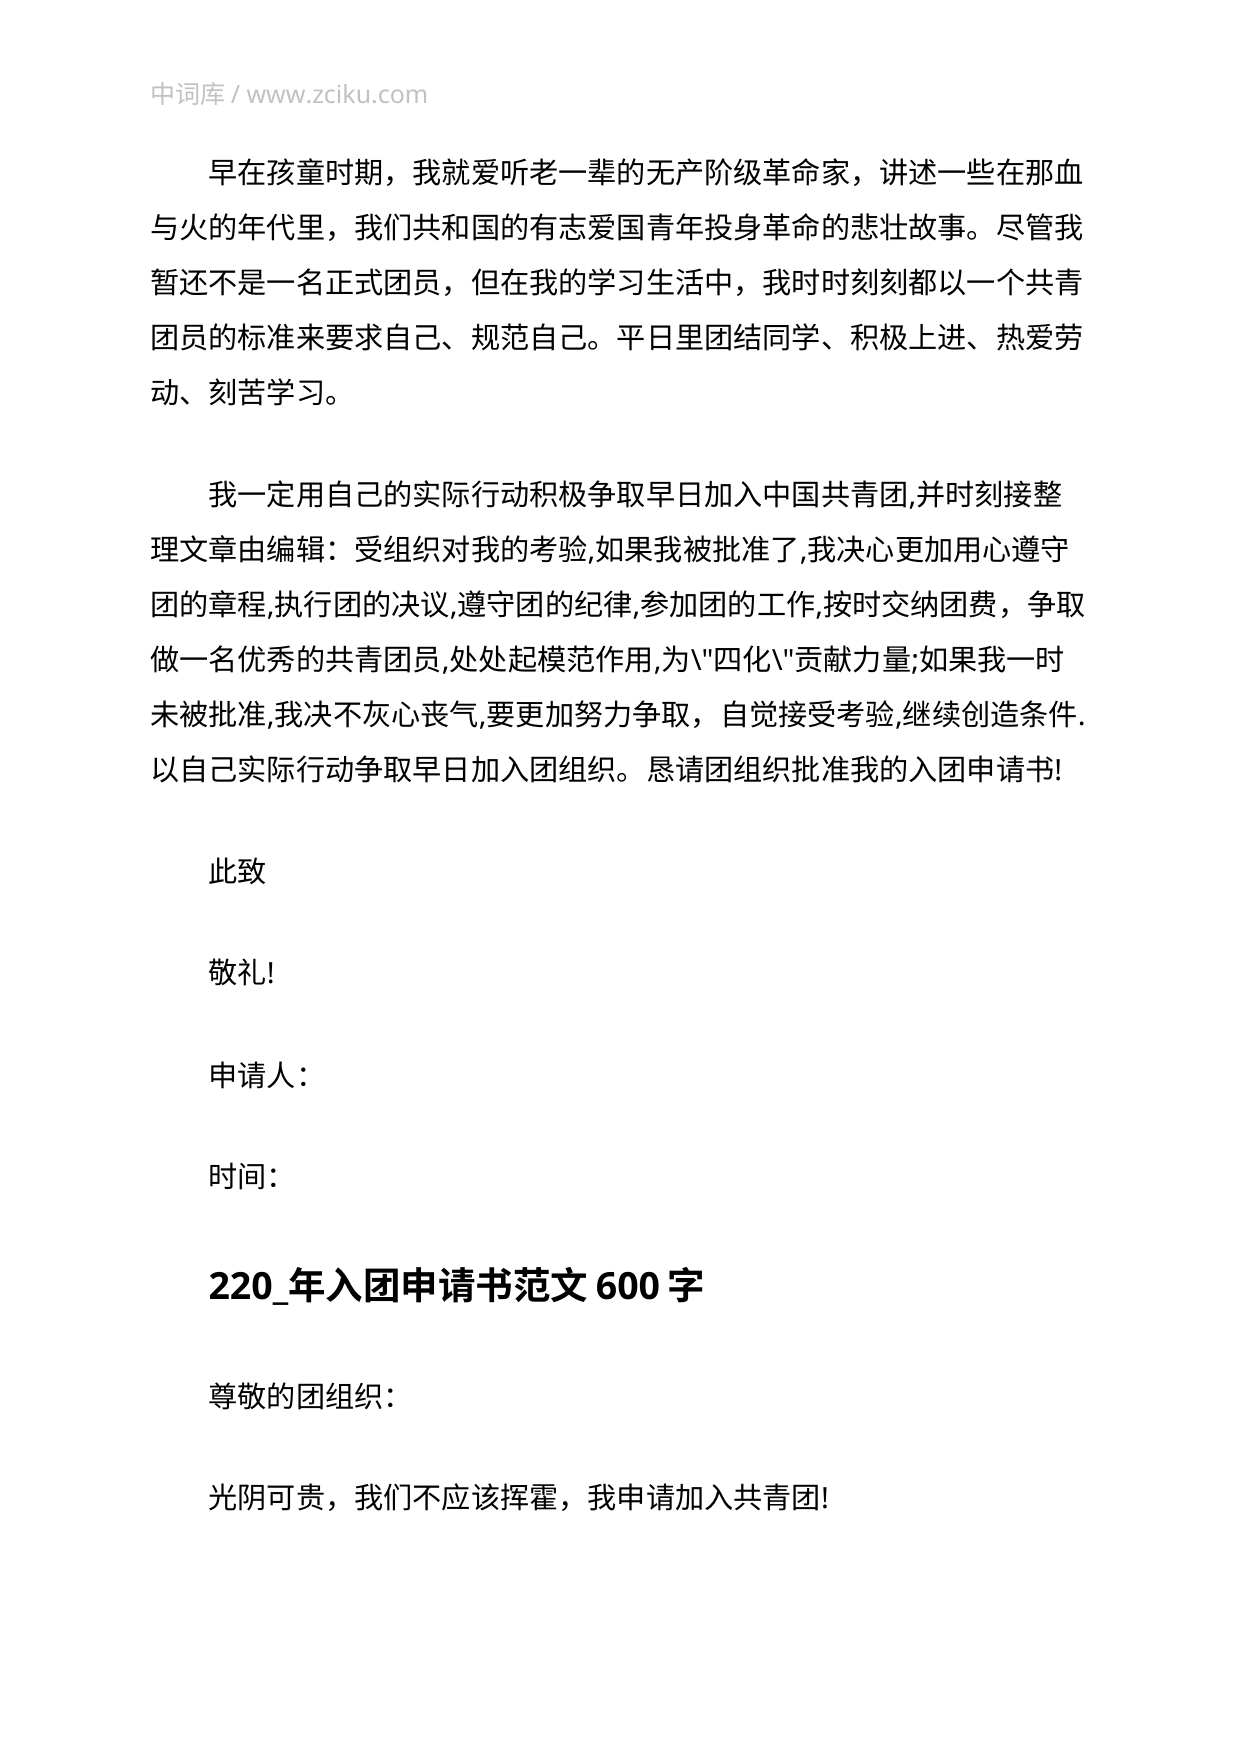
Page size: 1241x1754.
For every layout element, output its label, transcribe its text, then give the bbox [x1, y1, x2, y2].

text 敬礼! [150, 950, 1090, 992]
text 我一定用自己的实际行动积极争取早日加入中国共青团,并时刻接整理文章由编辑：受组织对我的考验,如果我被批准了,我决心更加用心遵守团的章程,执行团的决议,遵守团的纪律,参加团的工作,按时交纳团费，争取做一名优秀的共青团员,处处起模范作用,为\"四化\"贡献力量;如果我一时未被批准,我决不灰心丧气,要更加努力争取，自觉接受考验,继续创造条件.以自己实际行动争取早日加入团组织。恳请团组织批准我的入团申请书! [150, 471, 1090, 789]
text 尊敬的团组织： [150, 1373, 1090, 1416]
text 220_年入团申请书范文600字 [150, 1256, 1090, 1310]
text 光阴可贵，我们不应该挥霍，我申请加入共青团! [150, 1475, 1090, 1517]
text 此致 [150, 848, 1090, 891]
text 早在孩童时期，我就爱听老一辈的无产阶级革命家，讲述一些在那血与火的年代里，我们共和国的有志爱国青年投身革命的悲壮故事。尽管我暂还不是一名正式团员，但在我的学习生活中，我时时刻刻都以一个共青团员的标准来要求自己、规范自己。平日里团结同学、积极上进、热爱劳动、刻苦学习。 [150, 150, 1090, 412]
text 时间： [150, 1154, 1090, 1196]
text 申请人： [150, 1052, 1090, 1094]
